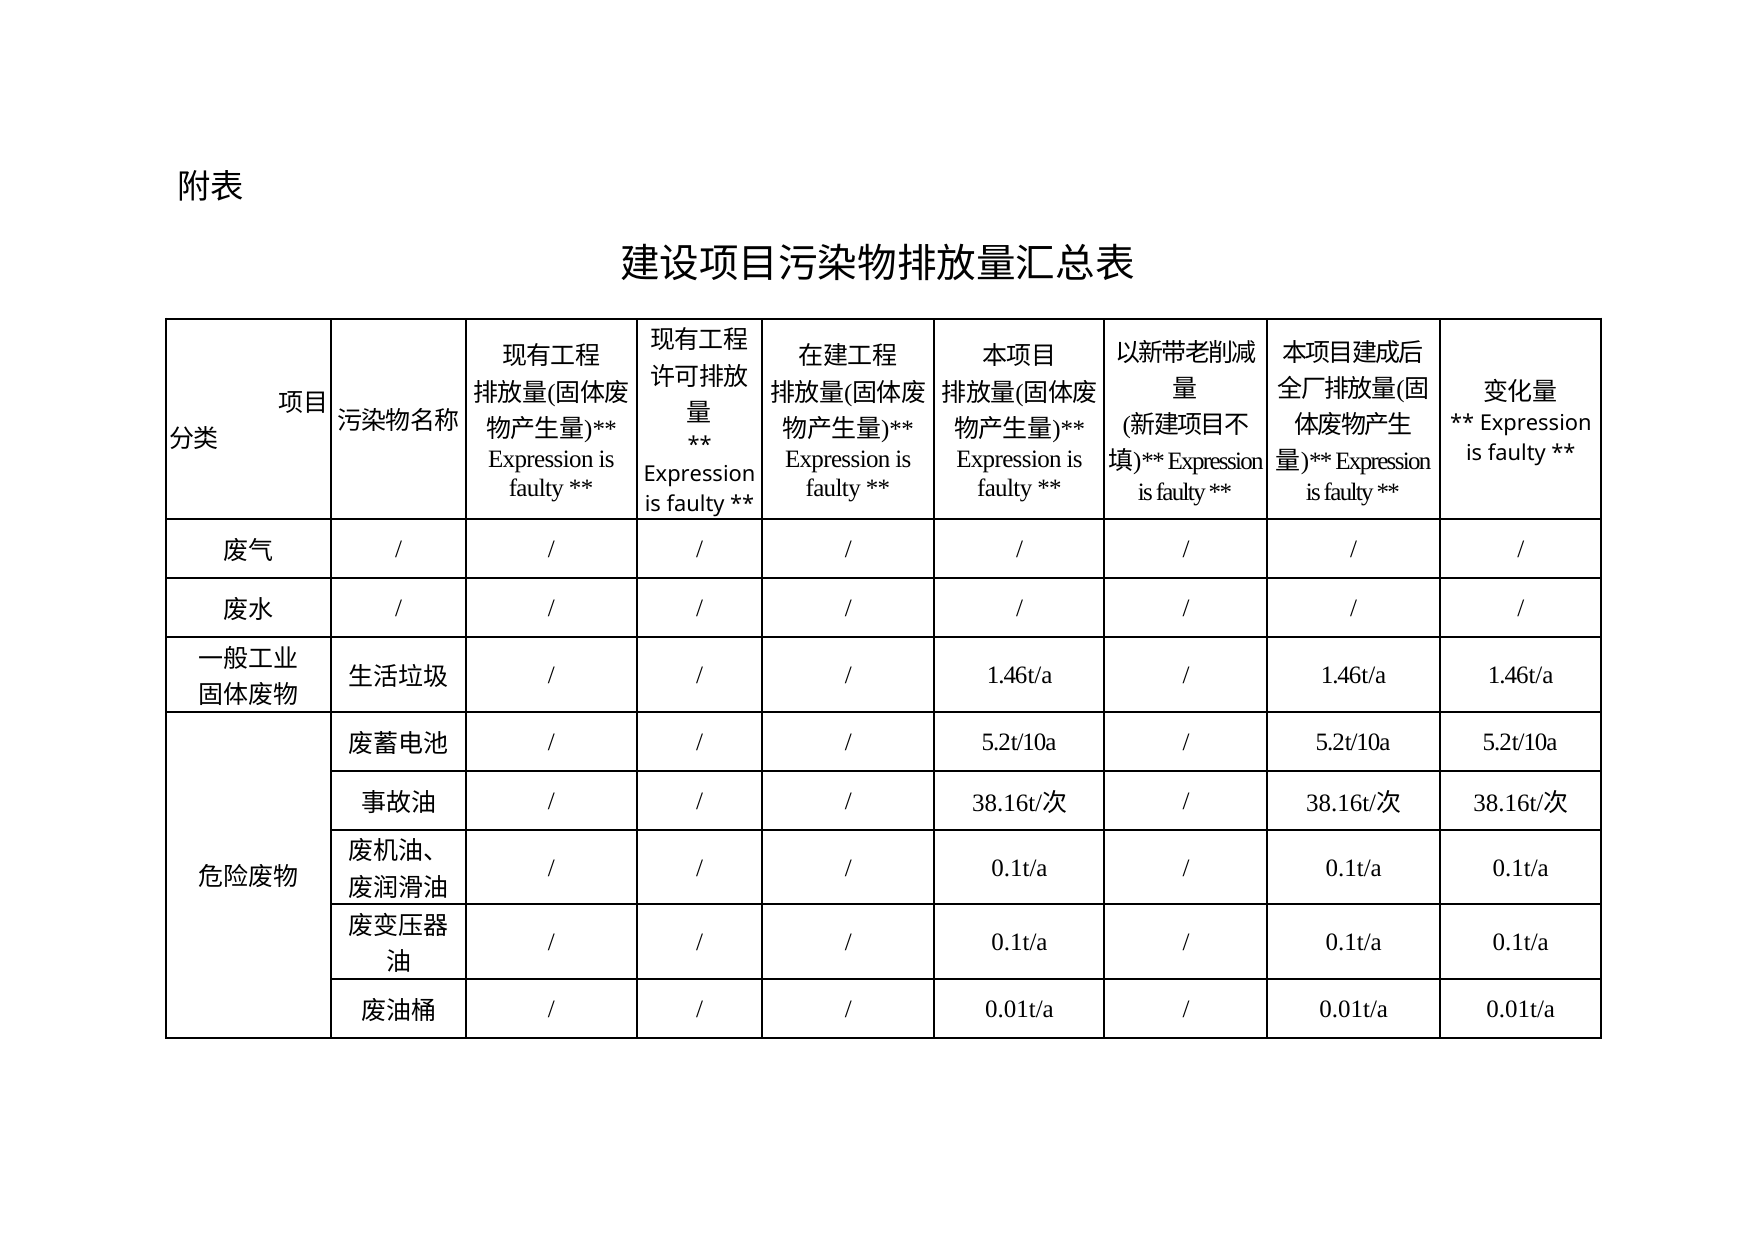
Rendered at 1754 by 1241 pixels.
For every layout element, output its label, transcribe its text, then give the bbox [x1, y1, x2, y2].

table_cell / [467, 905, 636, 978]
table_header 污染物名称 [332, 320, 465, 518]
table_cell / [935, 520, 1103, 577]
table_cell 0.01t/a [1441, 980, 1600, 1037]
table_cell / [467, 520, 636, 577]
table_header 本项目建成后 全厂排放量(固体废物产生量)⑥ [1268, 320, 1439, 518]
table_cell / [763, 980, 933, 1037]
table_cell / [638, 638, 761, 711]
table_cell 0.1t/a [935, 905, 1103, 978]
table_cell / [1105, 713, 1266, 770]
table_header 在建工程 排放量(固体废物产生量)③ [763, 320, 933, 518]
table_cell / [1105, 520, 1266, 577]
table_header 现有工程 许可排放量 ② [638, 320, 761, 518]
table_cell / [1105, 638, 1266, 711]
table_cell 0.01t/a [1268, 980, 1439, 1037]
table_cell / [1441, 579, 1600, 636]
table_cell / [1105, 579, 1266, 636]
table_cell / [638, 520, 761, 577]
table_cell 事故油 [332, 772, 465, 829]
table_cell / [763, 520, 933, 577]
table_cell / [467, 579, 636, 636]
table_cell / [467, 713, 636, 770]
table_cell / [332, 520, 465, 577]
table_cell / [638, 579, 761, 636]
table_cell 1.46t/a [1268, 638, 1439, 711]
table_cell / [638, 831, 761, 903]
table_cell / [763, 831, 933, 903]
table_cell / [638, 980, 761, 1037]
table_cell 废机油、废润滑油 [332, 831, 465, 903]
table_cell 废变压器油 [332, 905, 465, 978]
table_cell 危险废物 [167, 713, 330, 1037]
table_cell / [763, 905, 933, 978]
table_header 本项目 排放量(固体废物产生量)④ [935, 320, 1103, 518]
table_cell 废蓄电池 [332, 713, 465, 770]
table_cell 废气 [167, 520, 330, 577]
table_cell / [467, 638, 636, 711]
table_cell / [1268, 579, 1439, 636]
table_cell 5.2t/10a [935, 713, 1103, 770]
table_cell 0.1t/a [1441, 831, 1600, 903]
table_cell 1.46t/a [935, 638, 1103, 711]
table_cell 5.2t/10a [1268, 713, 1439, 770]
table_cell / [763, 713, 933, 770]
table_cell / [638, 772, 761, 829]
table_cell 38.16t/次 [1441, 772, 1600, 829]
table_cell 废油桶 [332, 980, 465, 1037]
table_cell / [1105, 772, 1266, 829]
table_cell 0.1t/a [1441, 905, 1600, 978]
table_cell / [935, 579, 1103, 636]
table_cell / [763, 579, 933, 636]
table_cell 38.16t/次 [935, 772, 1103, 829]
text 建设项目污染物排放量汇总表 [177, 232, 1577, 289]
table_header 以新带老削减量 (新建项目不填)⑤ [1105, 320, 1266, 518]
table_cell / [1105, 831, 1266, 903]
table_header 变化量 ⑦ [1441, 320, 1600, 518]
table_cell / [467, 980, 636, 1037]
table_cell / [1268, 520, 1439, 577]
table_header 项目 分类 [167, 320, 330, 518]
table_cell / [467, 772, 636, 829]
table_cell 38.16t/次 [1268, 772, 1439, 829]
table_cell / [1105, 905, 1266, 978]
table_cell 0.1t/a [1268, 905, 1439, 978]
table_cell / [332, 579, 465, 636]
table_cell / [1105, 980, 1266, 1037]
table_cell / [763, 638, 933, 711]
table_cell 生活垃圾 [332, 638, 465, 711]
text 附表 [177, 159, 1577, 208]
table_cell 0.01t/a [935, 980, 1103, 1037]
table_cell 废水 [167, 579, 330, 636]
table_cell / [467, 831, 636, 903]
table_cell / [638, 713, 761, 770]
table_cell / [763, 772, 933, 829]
table_cell 1.46t/a [1441, 638, 1600, 711]
table_cell 0.1t/a [935, 831, 1103, 903]
table_cell / [1441, 520, 1600, 577]
table_header 现有工程 排放量(固体废物产生量)① [467, 320, 636, 518]
table_cell 一般工业 固体废物 [167, 638, 330, 711]
table_cell / [638, 905, 761, 978]
table_cell 5.2t/10a [1441, 713, 1600, 770]
table_cell 0.1t/a [1268, 831, 1439, 903]
